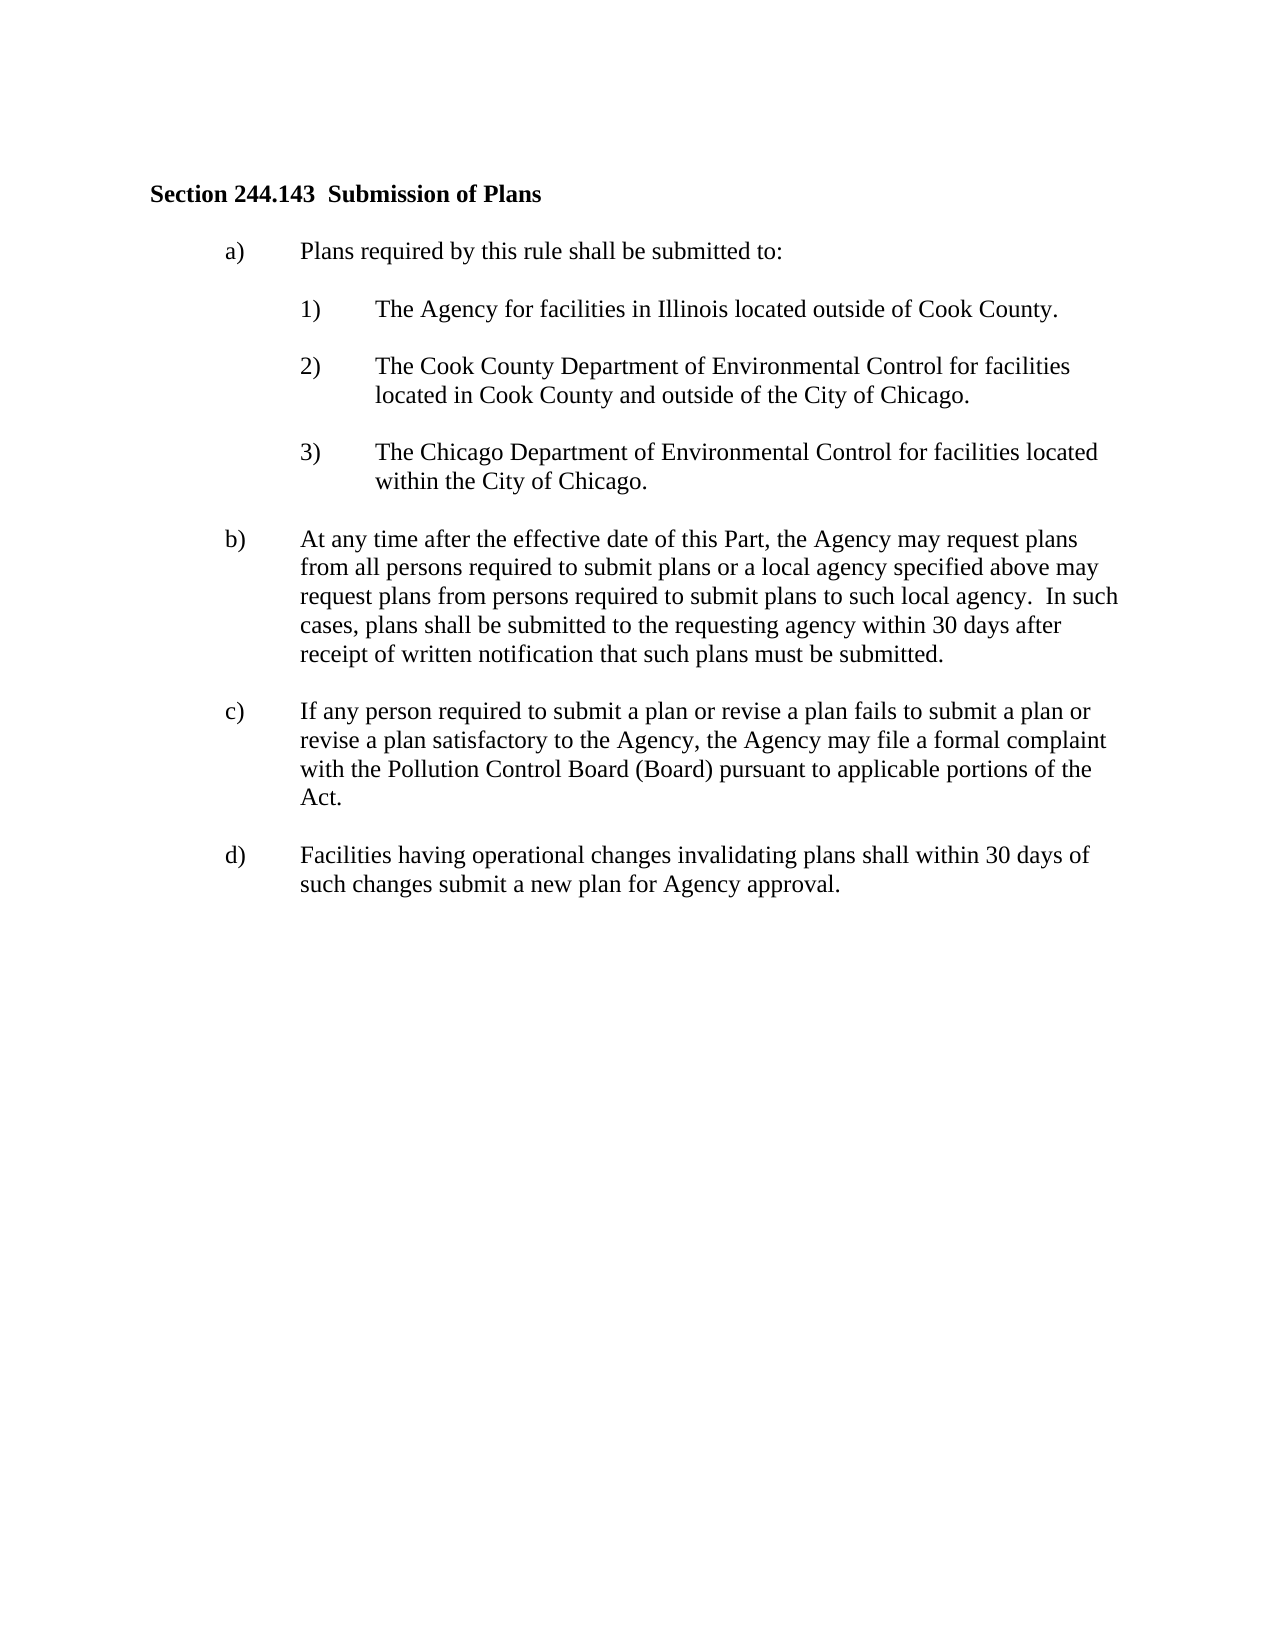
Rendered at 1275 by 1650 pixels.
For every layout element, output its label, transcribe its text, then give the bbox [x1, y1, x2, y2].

text b) At any time after the effective date of this Part, the Agency may request plans from all persons required to submit plans or a local agency specified above may request plans from persons required to submit plans to such local agency. In such cases, plans shall be submitted to the requesting agency within 30 days after receipt of written notification that such plans must be submitted. [225, 524, 1125, 667]
text Section 244.143 Submission of Plans [150, 179, 1125, 207]
text a) Plans required by this rule shall be submitted to: [225, 236, 1125, 265]
text 3) The Chicago Department of Environmental Control for facilities located within the City of Chicago. [300, 437, 1125, 495]
text c) If any person required to submit a plan or revise a plan fails to submit a plan or revise a plan satisfactory to the Agency, the Agency may file a formal complaint with the Pollution Control Board (Board) pursuant to applicable portions of the Act. [225, 696, 1125, 811]
text d) Facilities having operational changes invalidating plans shall within 30 days of such changes submit a new plan for Agency approval. [225, 840, 1125, 897]
text 1) The Agency for facilities in Illinois located outside of Cook County. [300, 294, 1125, 322]
text 2) The Cook County Department of Environmental Control for facilities located in Cook County and outside of the City of Chicago. [300, 351, 1125, 409]
